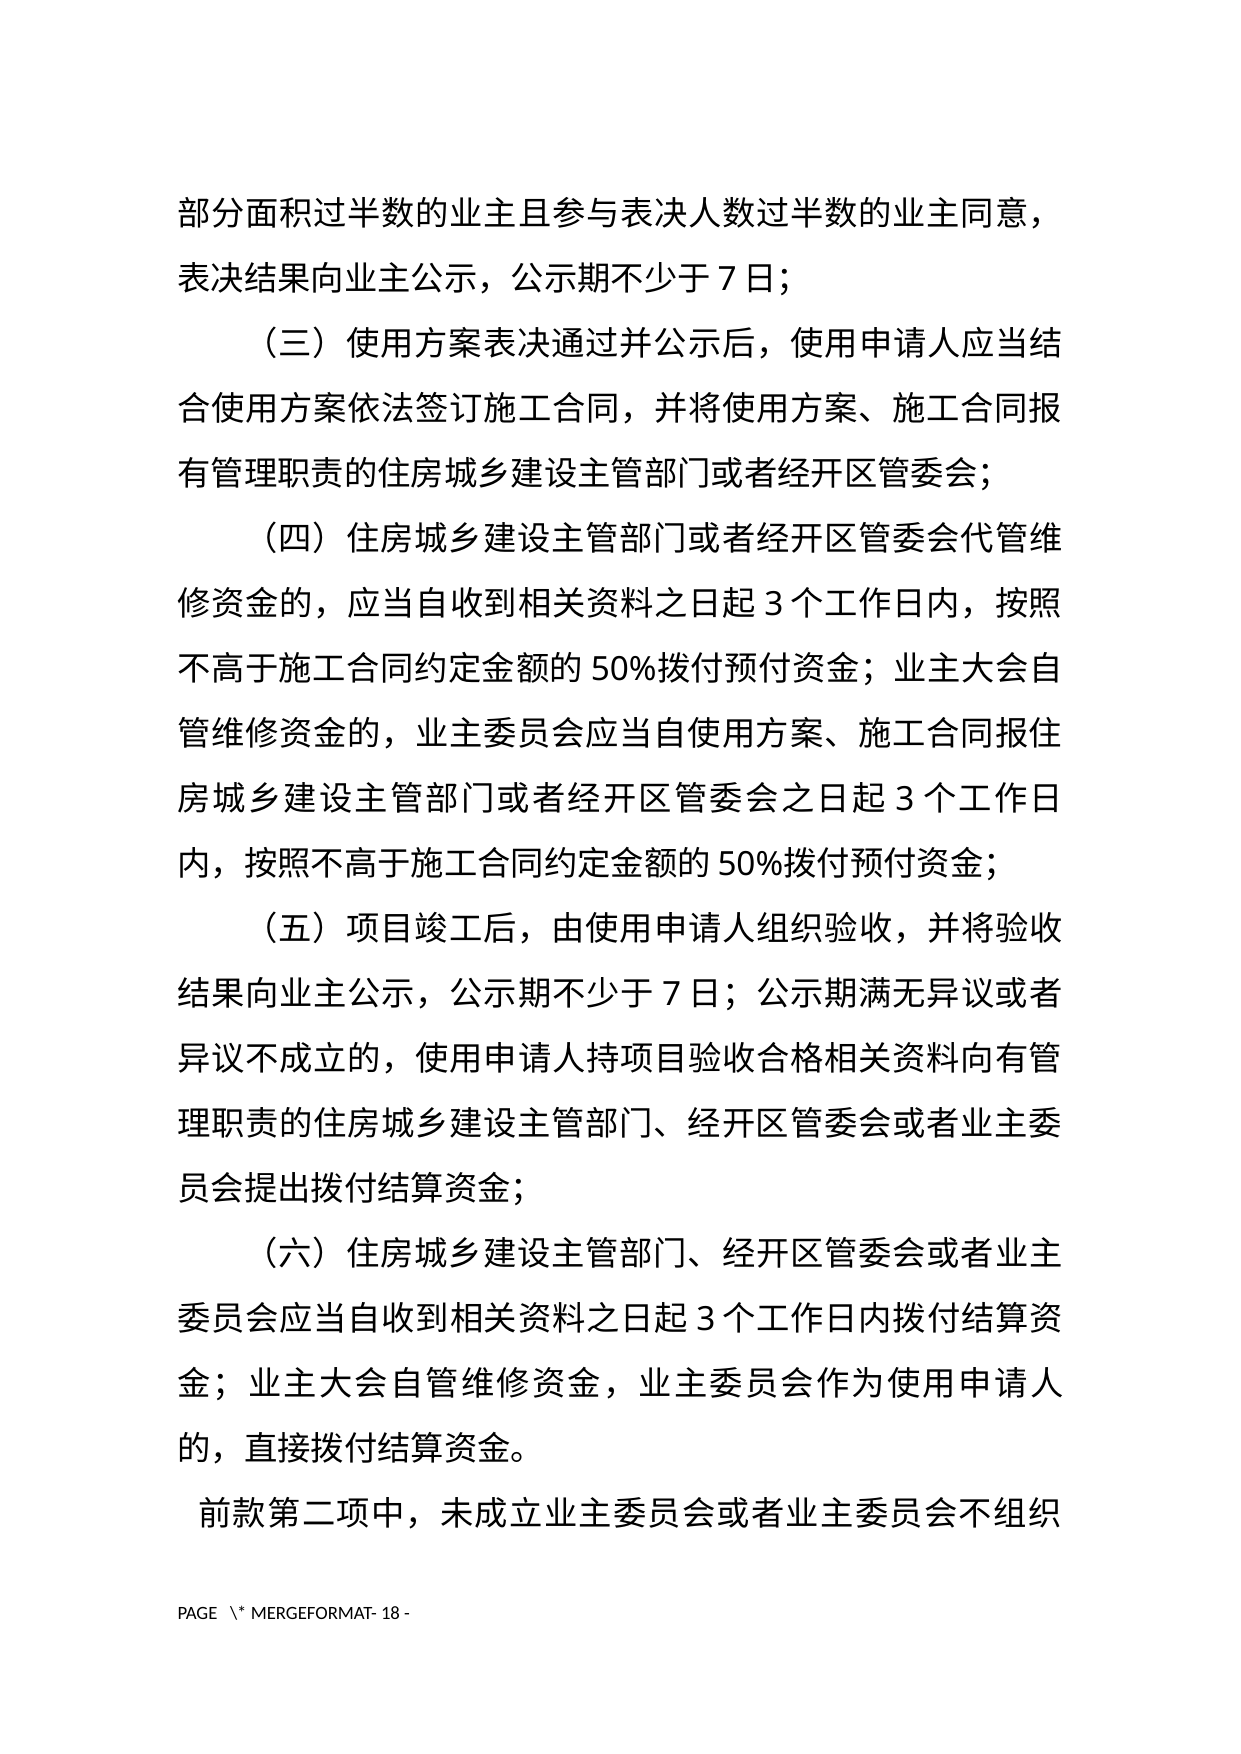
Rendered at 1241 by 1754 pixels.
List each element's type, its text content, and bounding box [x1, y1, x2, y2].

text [177, 1478, 1063, 1543]
text （四）住房城乡建设主管部门或者经开区管委会代管维修资金的，应当自收到相关资料之日起3个工作日内，按照不高于施工合同约定金额的50%拨付预付资金；业主大会自管维修资金的，业主委员会应当自使用方案、施工合同报住房城乡建设主管部门或者经开区管委会之日起3个工作日内，按照不高于施工合同约定金额的50%拨付预付资金； [177, 503, 1063, 893]
text （五）项目竣工后，由使用申请人组织验收，并将验收结果向业主公示，公示期不少于7日；公示期满无异议或者异议不成立的，使用申请人持项目验收合格相关资料向有管理职责的住房城乡建设主管部门、经开区管委会或者业主委员会提出拨付结算资金； [177, 893, 1063, 1218]
text （三）使用方案表决通过并公示后，使用申请人应当结合使用方案依法签订施工合同，并将使用方案、施工合同报有管理职责的住房城乡建设主管部门或者经开区管委会； [177, 308, 1063, 503]
text （六）住房城乡建设主管部门、经开区管委会或者业主委员会应当自收到相关资料之日起3个工作日内拨付结算资金；业主大会自管维修资金，业主委员会作为使用申请人的，直接拨付结算资金。 [177, 1218, 1063, 1478]
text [177, 178, 1063, 308]
